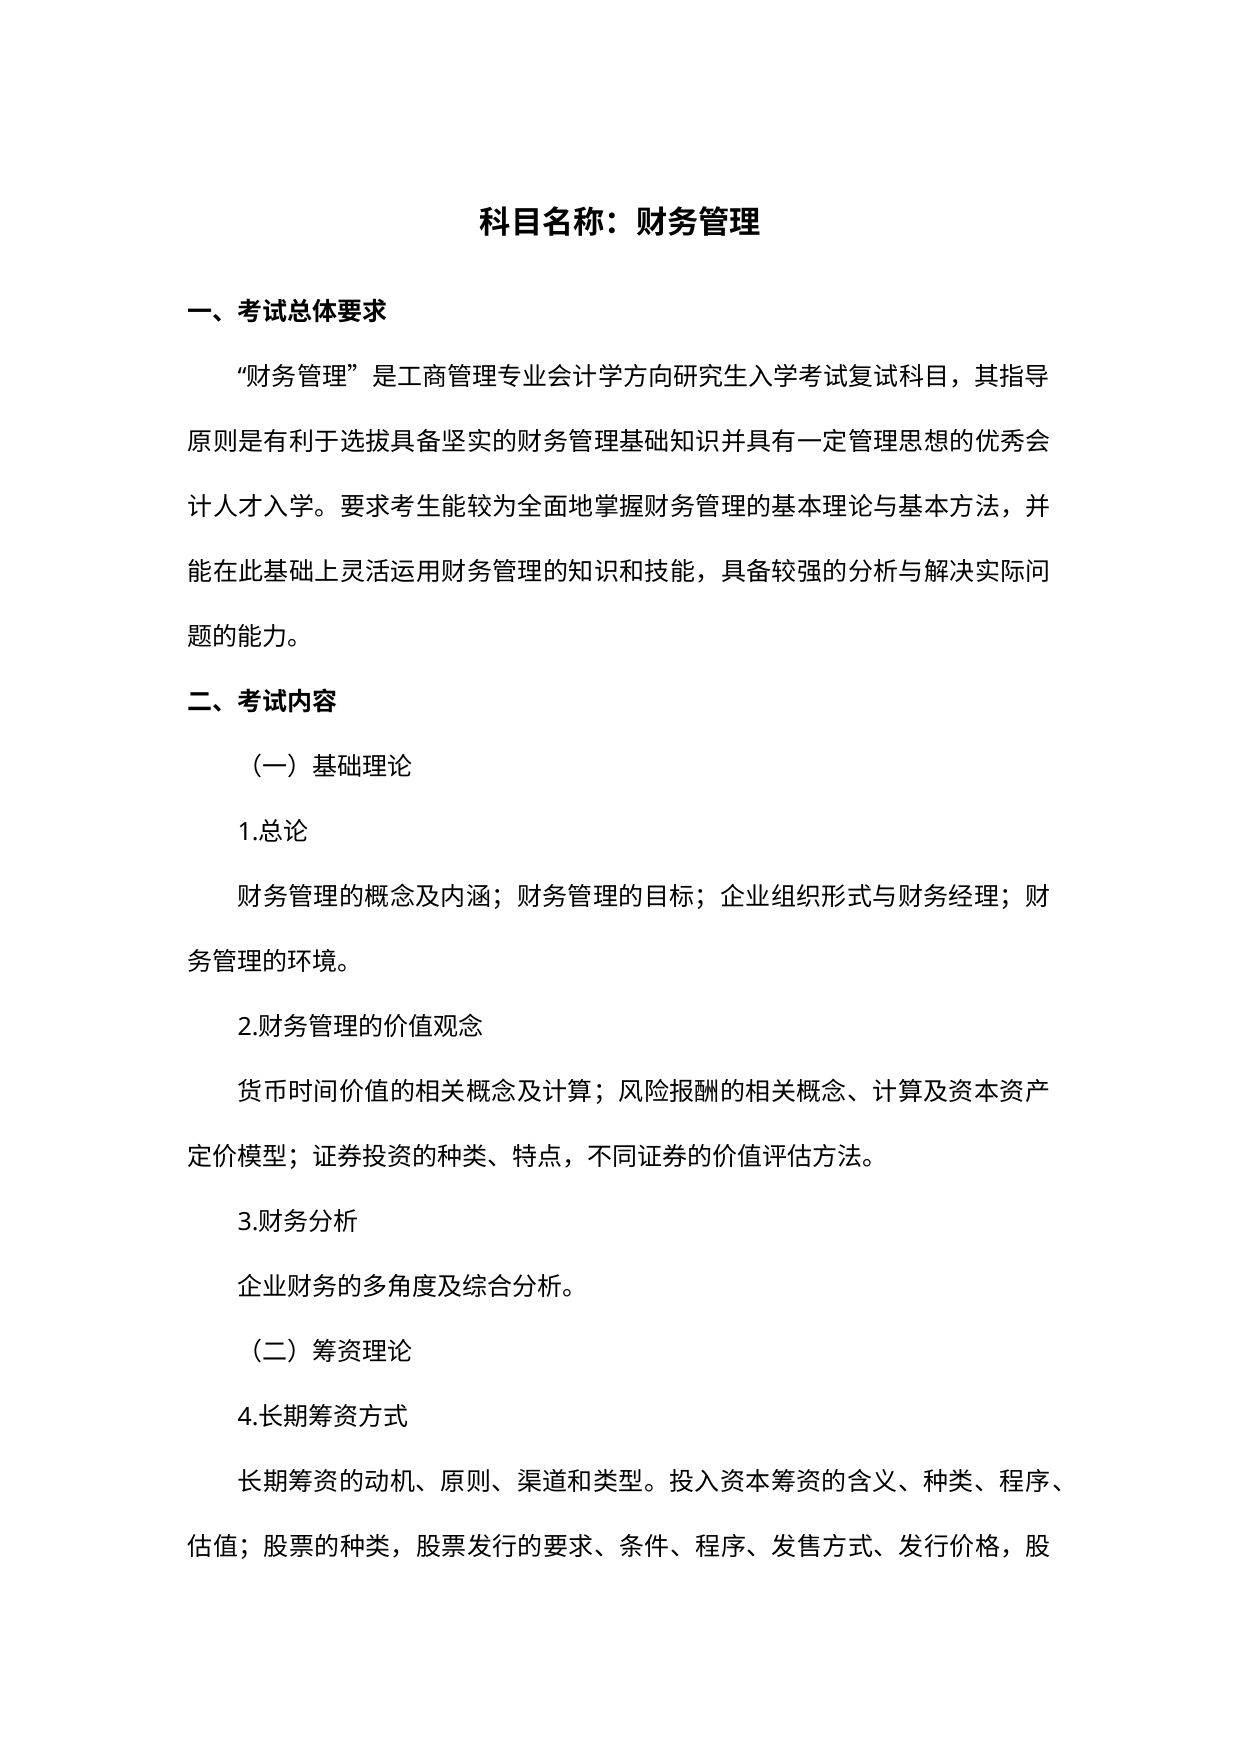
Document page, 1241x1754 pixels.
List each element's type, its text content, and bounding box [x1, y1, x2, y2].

text “财务管理”是工商管理专业会计学方向研究生入学考试复试科目，其指导原则是有利于选拔具备坚实的财务管理基础知识并具有一定管理思想的优秀会计人才入学。要求考生能较为全面地掌握财务管理的基本理论与基本方法，并能在此基础上灵活运用财务管理的知识和技能，具备较强的分析与解决实际问题的能力。 [187, 342, 1053, 667]
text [187, 1447, 1053, 1577]
text 1.总论 [187, 797, 1053, 862]
text 4.长期筹资方式 [187, 1382, 1053, 1447]
text （一）基础理论 [187, 732, 1053, 797]
text 企业财务的多角度及综合分析。 [187, 1252, 1053, 1317]
text 财务管理的概念及内涵；财务管理的目标；企业组织形式与财务经理；财务管理的环境。 [187, 862, 1053, 992]
text 科目名称：财务管理 [187, 187, 1053, 252]
text 二、考试内容 [187, 667, 1053, 732]
text 3.财务分析 [187, 1187, 1053, 1252]
text 一、考试总体要求 [187, 277, 1053, 342]
text 2.财务管理的价值观念 [187, 992, 1053, 1057]
text 货币时间价值的相关概念及计算；风险报酬的相关概念、计算及资本资产定价模型；证券投资的种类、特点，不同证券的价值评估方法。 [187, 1057, 1053, 1187]
text （二）筹资理论 [187, 1317, 1053, 1382]
